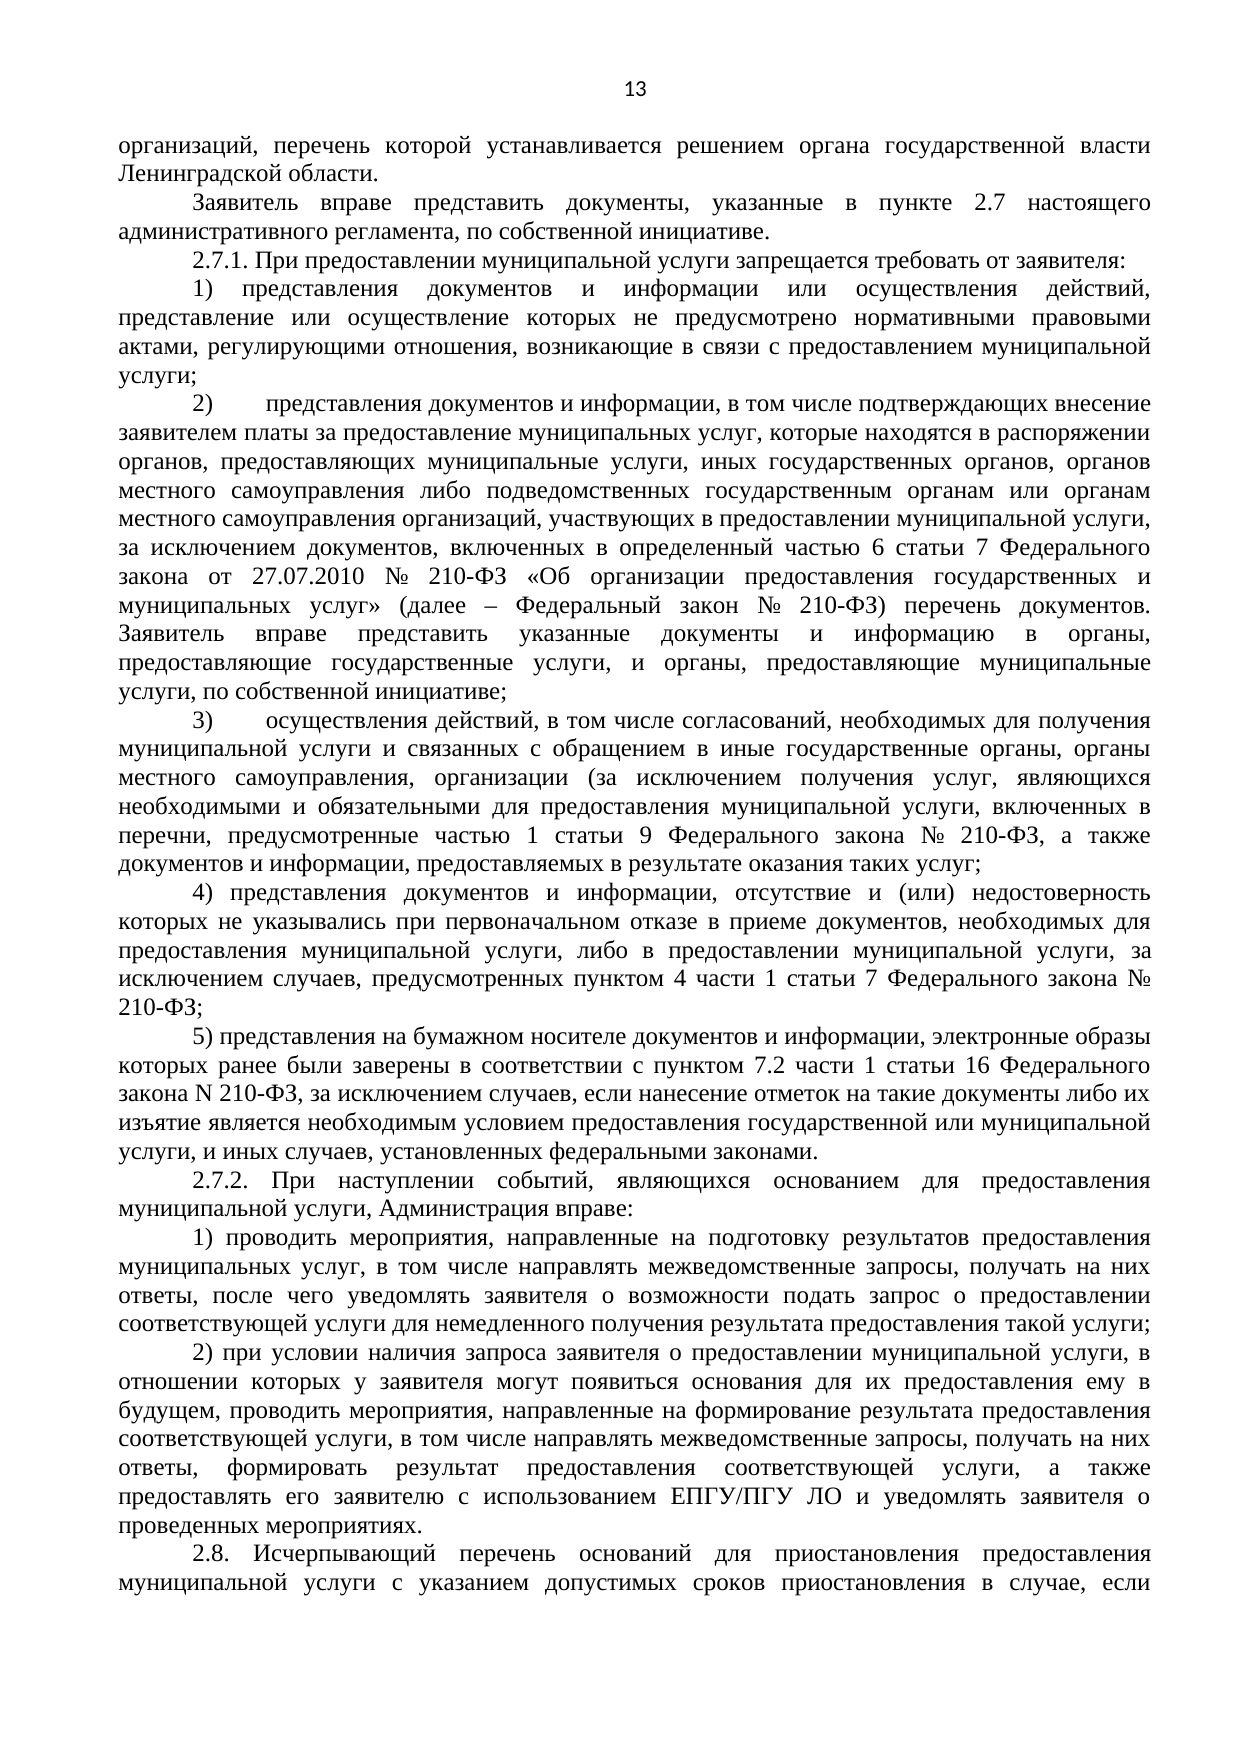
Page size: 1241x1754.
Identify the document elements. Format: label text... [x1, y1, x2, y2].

text 4) представления документов и информации, отсутствие и (или) недостоверность которых не указывались при первоначальном отказе в приеме документов, необходимых для предоставления муниципальной услуги, либо в предоставлении муниципальной услуги, за исключением случаев, предусмотренных пунктом 4 части 1 статьи 7 Федерального закона № 210-ФЗ; [118, 877, 1152, 1021]
text 1) представления документов и информации или осуществления действий, представление или осуществление которых не предусмотрено нормативными правовыми актами, регулирующими отношения, возникающие в связи с предоставлением муниципальной услуги; [118, 273, 1152, 388]
text 2) представления документов и информации, в том числе подтверждающих внесение заявителем платы за предоставление муниципальных услуг, которые находятся в распоряжении органов, предоставляющих муниципальные услуги, иных государственных органов, органов местного самоуправления либо подведомственных государственным органам или органам местного самоуправления организаций, участвующих в предоставлении муниципальной услуги, за исключением документов, включенных в определенный частью 6 статьи 7 Федерального закона от 27.07.2010 № 210-ФЗ «Об организации предоставления государственных и муниципальных услуг» (далее – Федеральный закон № 210-ФЗ) перечень документов. Заявитель вправе представить указанные документы и информацию в органы, предоставляющие государственные услуги, и органы, предоставляющие муниципальные услуги, по собственной инициативе; [118, 388, 1152, 705]
text 2) при условии наличия запроса заявителя о предоставлении муниципальной услуги, в отношении которых у заявителя могут появиться основания для их предоставления ему в будущем, проводить мероприятия, направленные на формирование результата предоставления соответствующей услуги, в том числе направлять межведомственные запросы, получать на них ответы, формировать результат предоставления соответствующей услуги, а также предоставлять его заявителю с использованием ЕПГУ/ПГУ ЛО и уведомлять заявителя о проведенных мероприятиях. [118, 1337, 1152, 1538]
text 3) осуществления действий, в том числе согласований, необходимых для получения муниципальной услуги и связанных с обращением в иные государственные органы, органы местного самоуправления, организации (за исключением получения услуг, являющихся необходимыми и обязательными для предоставления муниципальной услуги, включенных в перечни, предусмотренные частью 1 статьи 9 Федерального закона № 210-ФЗ, а также документов и информации, предоставляемых в результате оказания таких услуг; [118, 705, 1152, 877]
text 5) представления на бумажном носителе документов и информации, электронные образы которых ранее были заверены в соответствии с пунктом 7.2 части 1 статьи 16 Федерального закона N 210-ФЗ, за исключением случаев, если нанесение отметок на такие документы либо их изъятие является необходимым условием предоставления государственной или муниципальной услуги, и иных случаев, установленных федеральными законами. [118, 1021, 1152, 1165]
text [118, 130, 1152, 187]
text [118, 1538, 1152, 1596]
text 1) проводить мероприятия, направленные на подготовку результатов предоставления муниципальных услуг, в том числе направлять межведомственные запросы, получать на них ответы, после чего уведомлять заявителя о возможности подать запрос о предоставлении соответствующей услуги для немедленного получения результата предоставления такой услуги; [118, 1222, 1152, 1337]
text 2.7.1. При предоставлении муниципальной услуги запрещается требовать от заявителя: [118, 245, 1152, 273]
text 2.7.2. При наступлении событий, являющихся основанием для предоставления муниципальной услуги, Администрация вправе: [118, 1165, 1152, 1222]
text Заявитель вправе представить документы, указанные в пункте 2.7 настоящего административного регламента, по собственной инициативе. [118, 187, 1152, 245]
